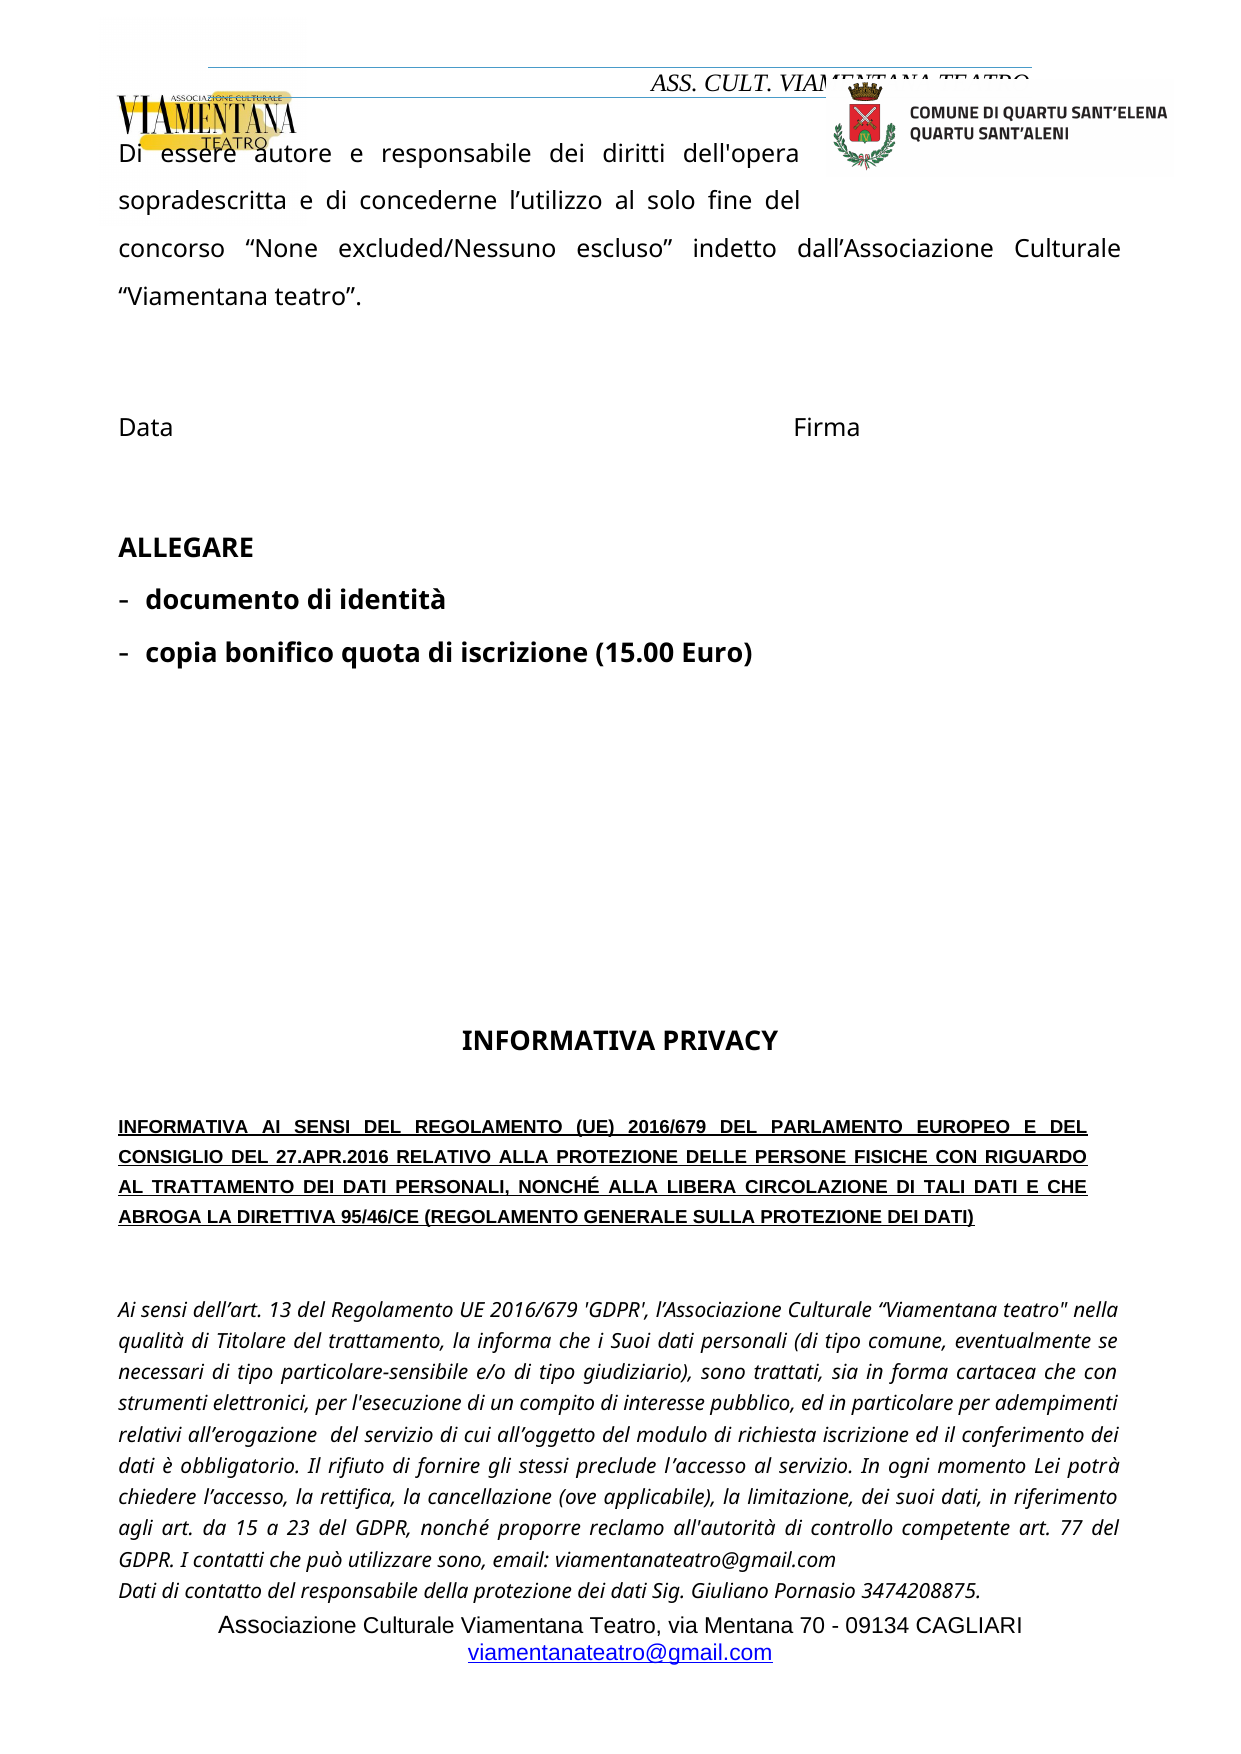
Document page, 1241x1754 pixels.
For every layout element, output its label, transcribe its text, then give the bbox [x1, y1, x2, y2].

list copia bonifico quota di iscrizione (15.00 Euro) [118, 633, 1122, 671]
text ALLEGARE [118, 528, 1122, 565]
text Data Firma [118, 410, 1122, 444]
text Di essere autore e responsabile dei diritti dell'opera sopradescritta e di concederne l’utilizzo al solo fine del concorso “None excluded/Nessuno escluso” indetto dall’Associazione Culturale “Viamentana teatro”. [118, 135, 1122, 312]
text Ai sensi dell’art. 13 del Regolamento UE 2016/679 'GDPR', l’Associazione Culturale “Viamentana teatro" nella qualità di Titolare del trattamento, la informa che i Suoi dati personali (di tipo comune, eventualmente se necessari di tipo particolare-sensibile e/o di tipo giudiziario), sono trattati, sia in forma cartacea che con strumenti elettronici, per l'esecuzione di un compito di interesse pubblico, ed in particolare per adempimenti relativi all’erogazione del servizio di cui all’oggetto del modulo di richiesta iscrizione ed il conferimento dei dati è obbligatorio. Il rifiuto di fornire gli stessi preclude l’accesso al servizio. In ogni momento Lei potrà chiedere l’accesso, la rettifica, la cancellazione (ove applicabile), la limitazione, dei suoi dati, in riferimento agli art. da 15 a 23 del GDPR, nonché proporre reclamo all'autorità di controllo competente art. 77 del GDPR. I contatti che può utilizzare sono, email: viamentanateatro@gmail.com [118, 1295, 1122, 1573]
text INFORMATIVA PRIVACY [118, 1021, 1122, 1058]
text INFORMATIVA AI SENSI DEL REGOLAMENTO (UE) 2016/679 DEL PARLAMENTO EUROPEO E DEL CONSIGLIO DEL 27.APR.2016 RELATIVO ALLA PROTEZIONE DELLE PERSONE FISICHE CON RIGUARDO AL TRATTAMENTO DEI DATI PERSONALI, NONCHÉ ALLA LIBERA CIRCOLAZIONE DI TALI DATI E CHE ABROGA LA DIRETTIVA 95/46/CE (REGOLAMENTO GENERALE SULLA PROTEZIONE DEI DATI) [118, 1116, 1089, 1228]
text Dati di contatto del responsabile della protezione dei dati Sig. Giuliano Pornasio 3474208875. [118, 1576, 1122, 1604]
picture [98, 17, 308, 226]
list documento di identità [118, 579, 1122, 618]
picture [825, 79, 1174, 177]
